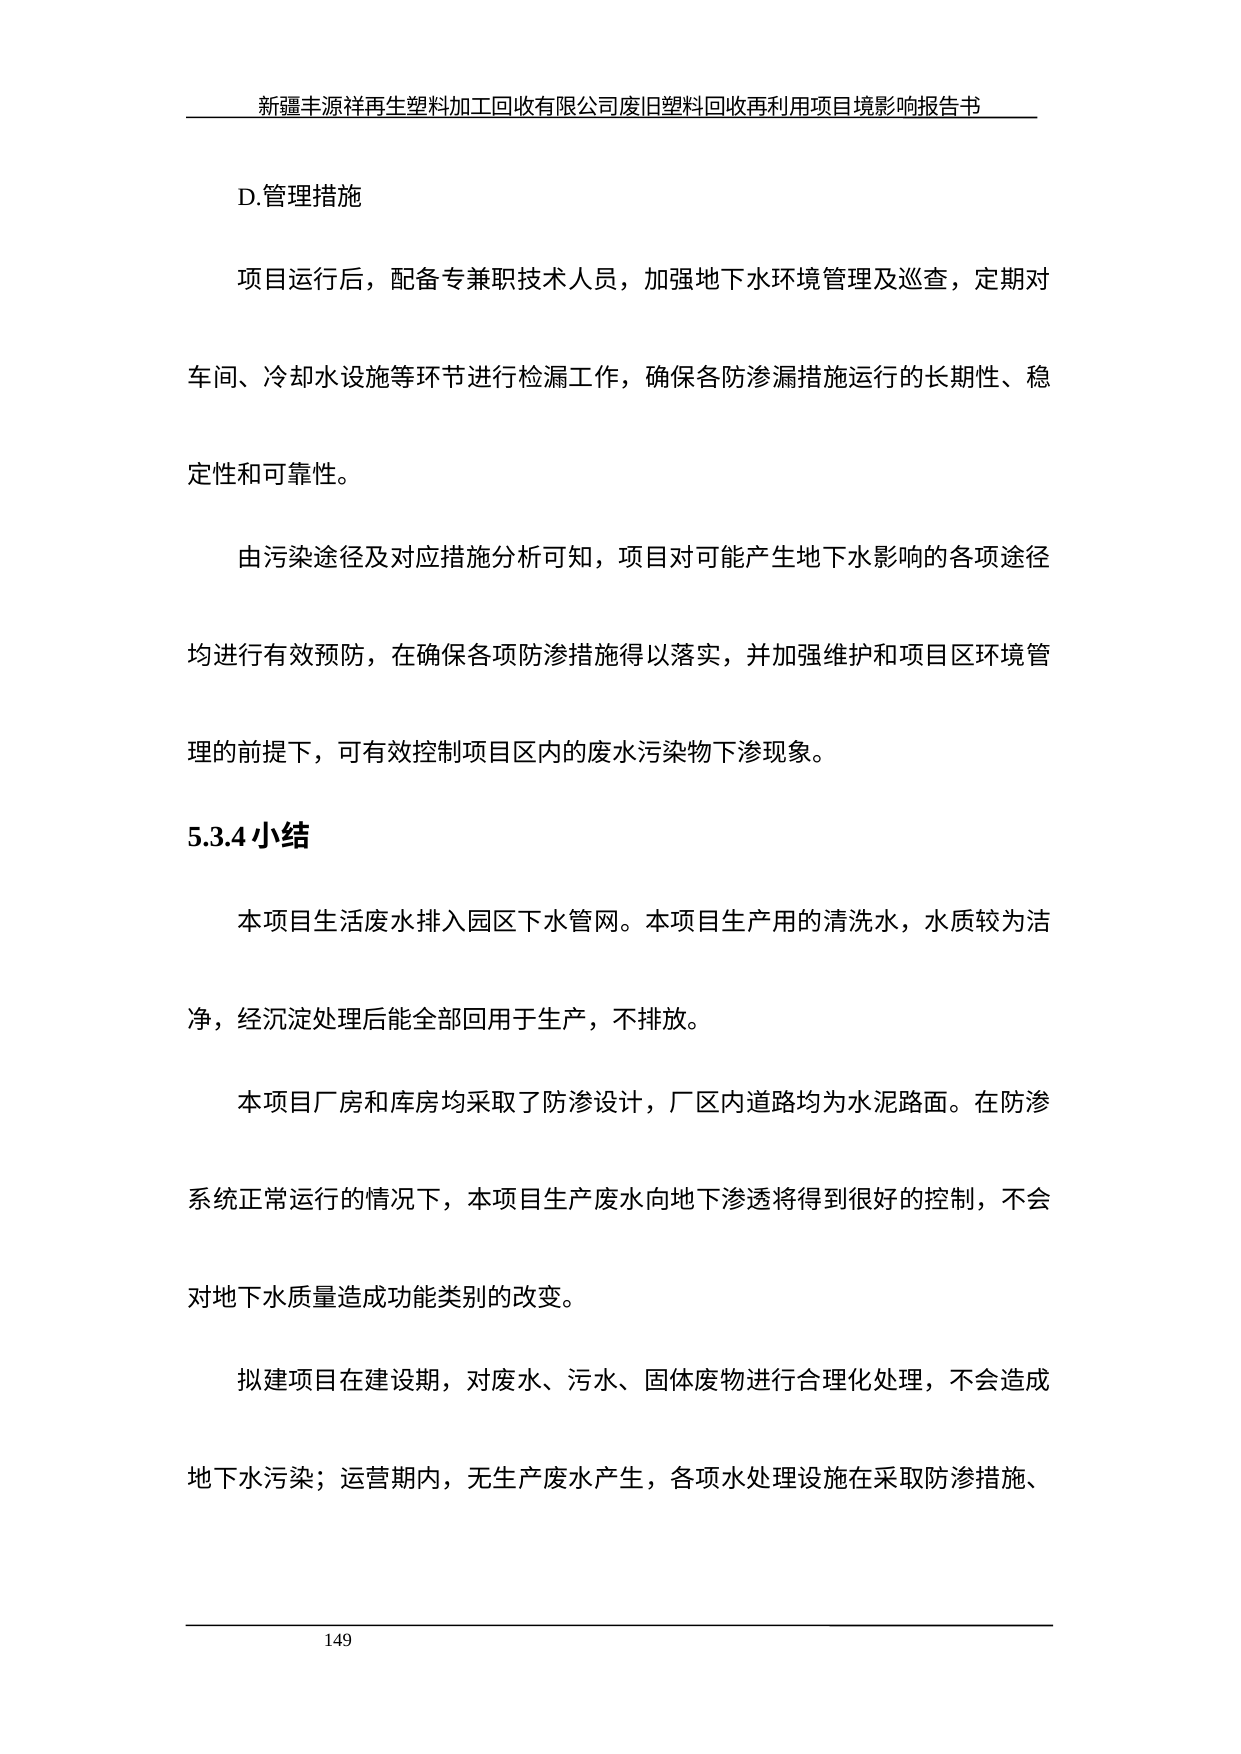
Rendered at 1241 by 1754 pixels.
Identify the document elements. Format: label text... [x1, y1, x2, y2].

text 本项目厂房和库房均采取了防渗设计，厂区内道路均为水泥路面。在防渗系统正常运行的情况下，本项目生产废水向地下渗透将得到很好的控制，不会对地下水质量造成功能类别的改变。 [187, 1068, 1053, 1328]
text D.管理措施 [187, 162, 1053, 227]
text 项目运行后，配备专兼职技术人员，加强地下水环境管理及巡查，定期对车间、冷却水设施等环节进行检漏工作，确保各防渗漏措施运行的长期性、稳定性和可靠性。 [187, 245, 1053, 505]
text 由污染途径及对应措施分析可知，项目对可能产生地下水影响的各项途径均进行有效预防，在确保各项防渗措施得以落实，并加强维护和项目区环境管理的前提下，可有效控制项目区内的废水污染物下渗现象。 [187, 523, 1053, 783]
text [187, 1346, 1053, 1509]
text 本项目生活废水排入园区下水管网。本项目生产用的清洗水，水质较为洁净，经沉淀处理后能全部回用于生产，不排放。 [187, 887, 1053, 1050]
text 5.3.4小结 [187, 801, 1053, 866]
